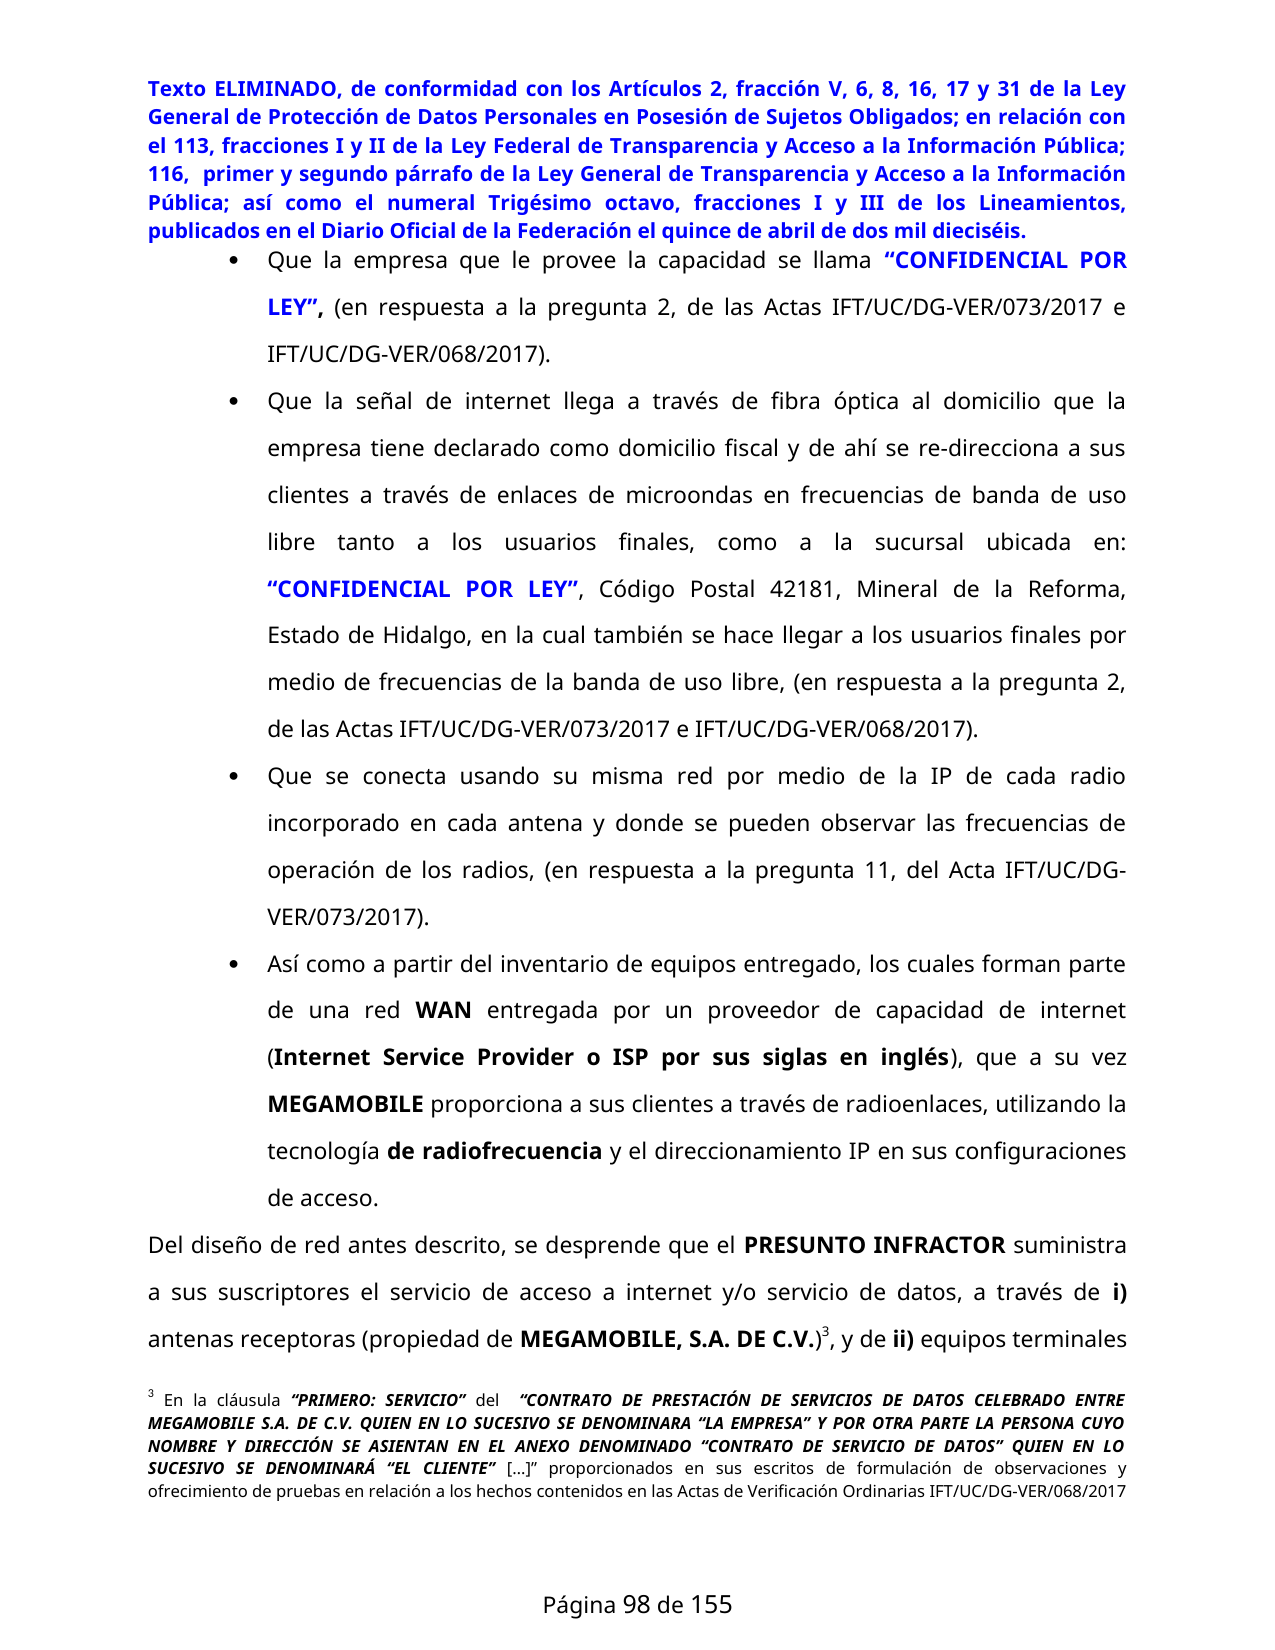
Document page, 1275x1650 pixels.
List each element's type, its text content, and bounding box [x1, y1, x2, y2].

list Así como a partir del inventario de equipos entregado, los cuales forman parte de una red WAN entregada por un proveedor de capacidad de internet (Internet Service Provider o ISP por sus siglas en inglés), que a su vez MEGAMOBILE proporciona a sus clientes a través de radioenlaces, utilizando la tecnología de radiofrecuencia y el direccionamiento IP en sus configuraciones de acceso. [229, 948, 1127, 1213]
list Que la empresa que le provee la capacidad se llama “CONFIDENCIAL POR LEY”, (en respuesta a la pregunta 2, de las Actas IFT/UC/DG-VER/073/2017 e IFT/UC/DG-VER/068/2017). [229, 244, 1127, 369]
list Que se conecta usando su misma red por medio de la IP de cada radio incorporado en cada antena y donde se pueden observar las frecuencias de operación de los radios, (en respuesta a la pregunta 11, del Acta IFT/UC/DG-VER/073/2017). [229, 760, 1127, 932]
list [148, 1229, 1127, 1354]
list Que la señal de internet llega a través de fibra óptica al domicilio que la empresa tiene declarado como domicilio fiscal y de ahí se re-direcciona a sus clientes a través de enlaces de microondas en frecuencias de banda de uso libre tanto a los usuarios finales, como a la sucursal ubicada en: “CONFIDENCIAL POR LEY”, Código Postal 42181, Mineral de la Reforma, Estado de Hidalgo, en la cual también se hace llegar a los usuarios finales por medio de frecuencias de la banda de uso libre, (en respuesta a la pregunta 2, de las Actas IFT/UC/DG-VER/073/2017 e IFT/UC/DG-VER/068/2017). [229, 385, 1127, 744]
